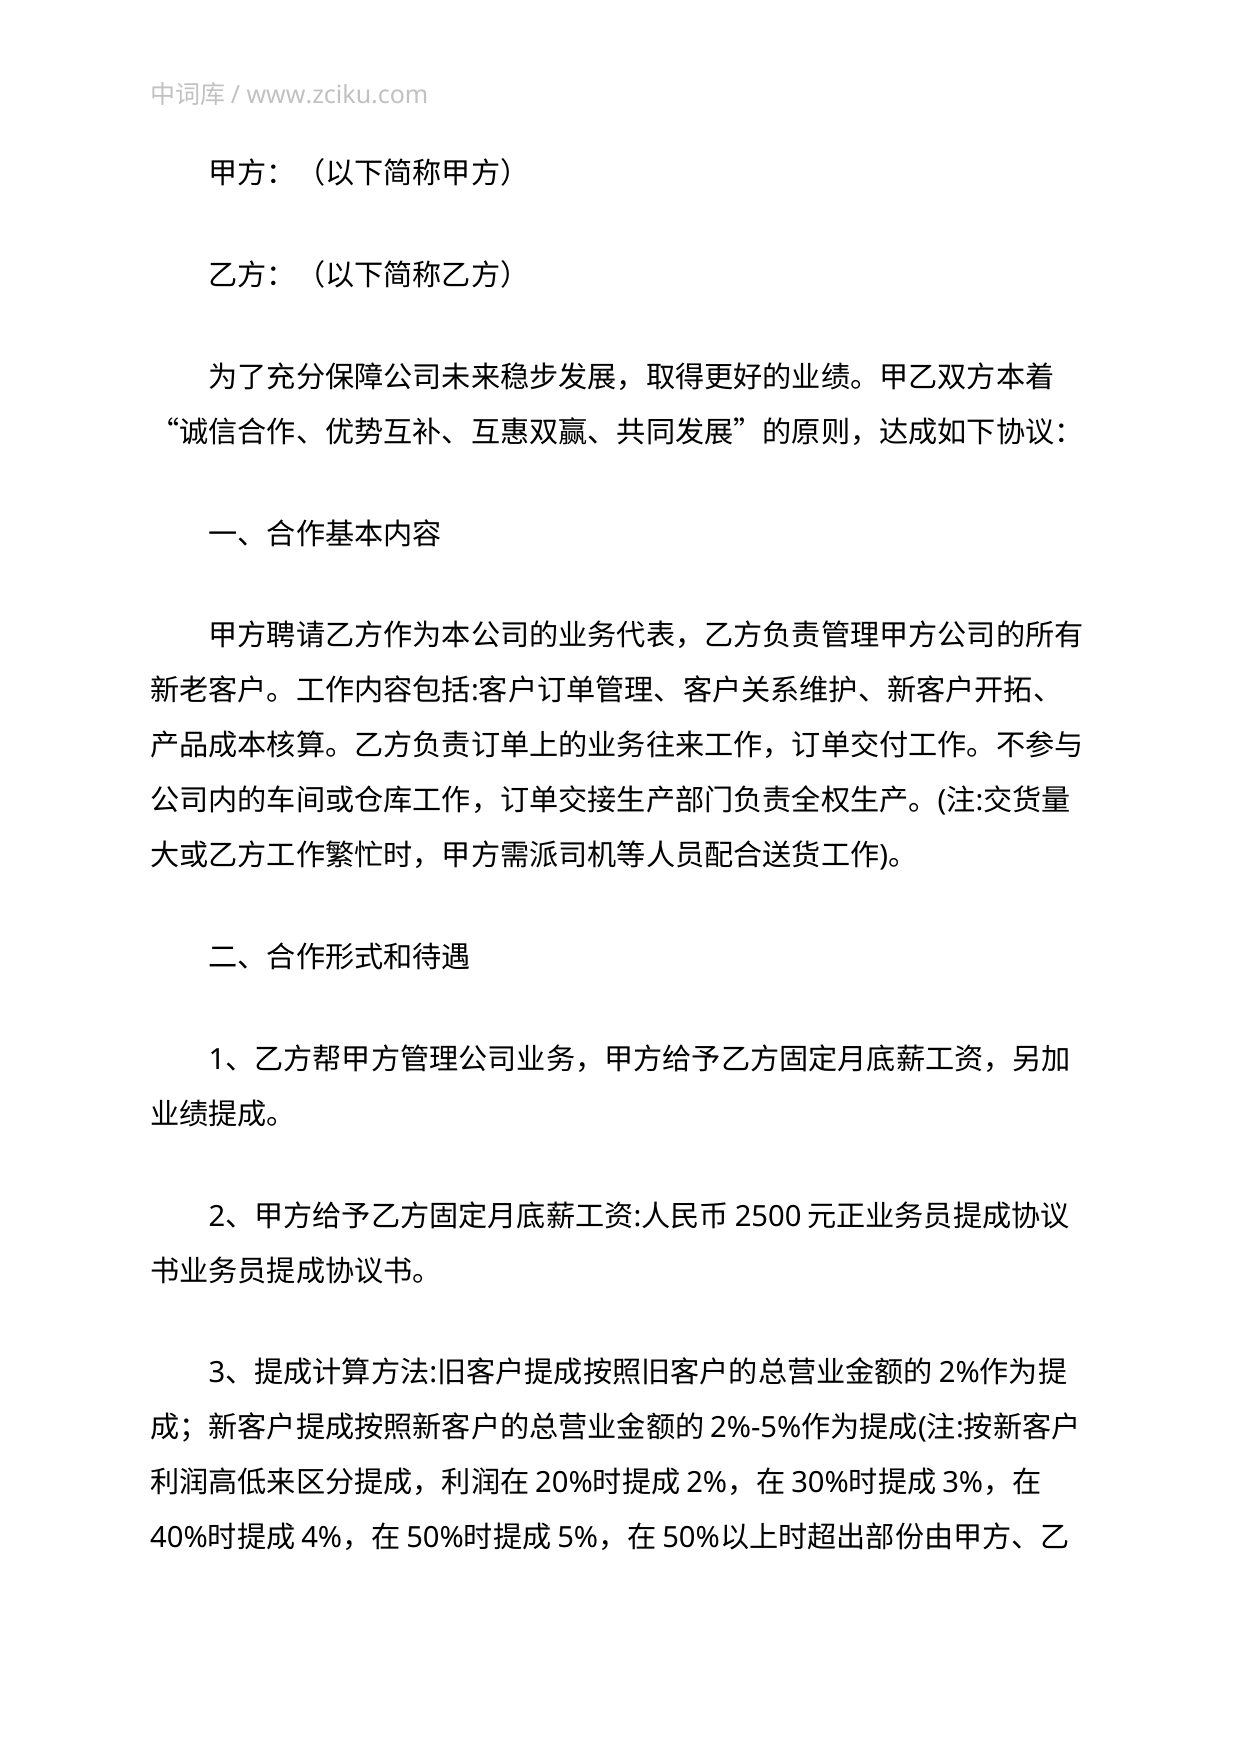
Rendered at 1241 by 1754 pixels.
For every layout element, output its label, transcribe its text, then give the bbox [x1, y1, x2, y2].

text 2、甲方给予乙方固定月底薪工资:人民币2500元正业务员提成协议书业务员提成协议书。 [150, 1192, 1090, 1289]
text 为了充分保障公司未来稳步发展，取得更好的业绩。甲乙双方本着“诚信合作、优势互补、互惠双赢、共同发展”的原则，达成如下协议： [150, 353, 1090, 451]
text 一、合作基本内容 [150, 510, 1090, 552]
text 乙方：（以下简称乙方） [150, 252, 1090, 294]
text 1、乙方帮甲方管理公司业务，甲方给予乙方固定月底薪工资，另加业绩提成。 [150, 1036, 1090, 1133]
text 甲方聘请乙方作为本公司的业务代表，乙方负责管理甲方公司的所有新老客户。工作内容包括:客户订单管理、客户关系维护、新客户开拓、产品成本核算。乙方负责订单上的业务往来工作，订单交付工作。不参与公司内的车间或仓库工作，订单交接生产部门负责全权生产。(注:交货量大或乙方工作繁忙时，甲方需派司机等人员配合送货工作)。 [150, 612, 1090, 874]
text 二、合作形式和待遇 [150, 934, 1090, 976]
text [150, 1349, 1090, 1556]
text 甲方：（以下简称甲方） [150, 150, 1090, 192]
